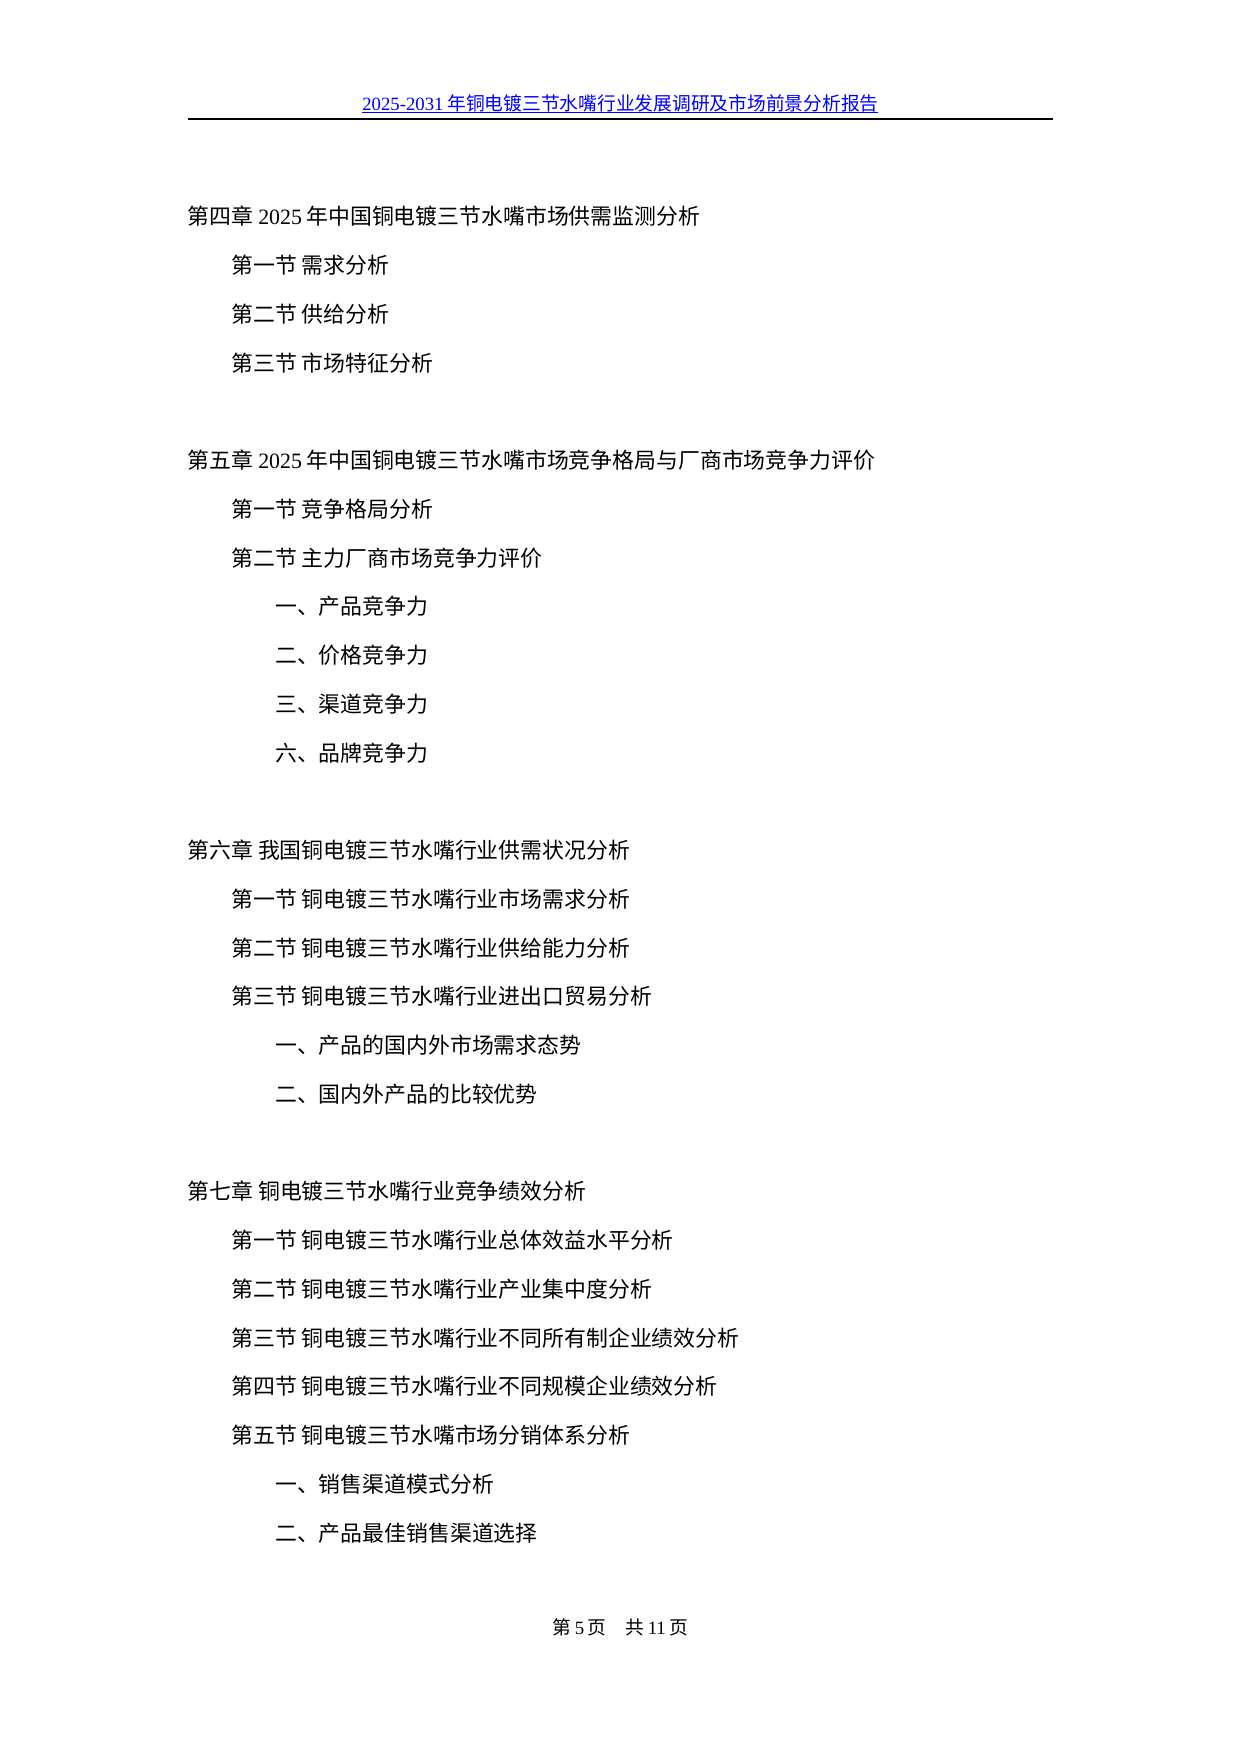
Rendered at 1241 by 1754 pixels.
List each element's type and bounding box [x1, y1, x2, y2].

text [187, 150, 1053, 1548]
